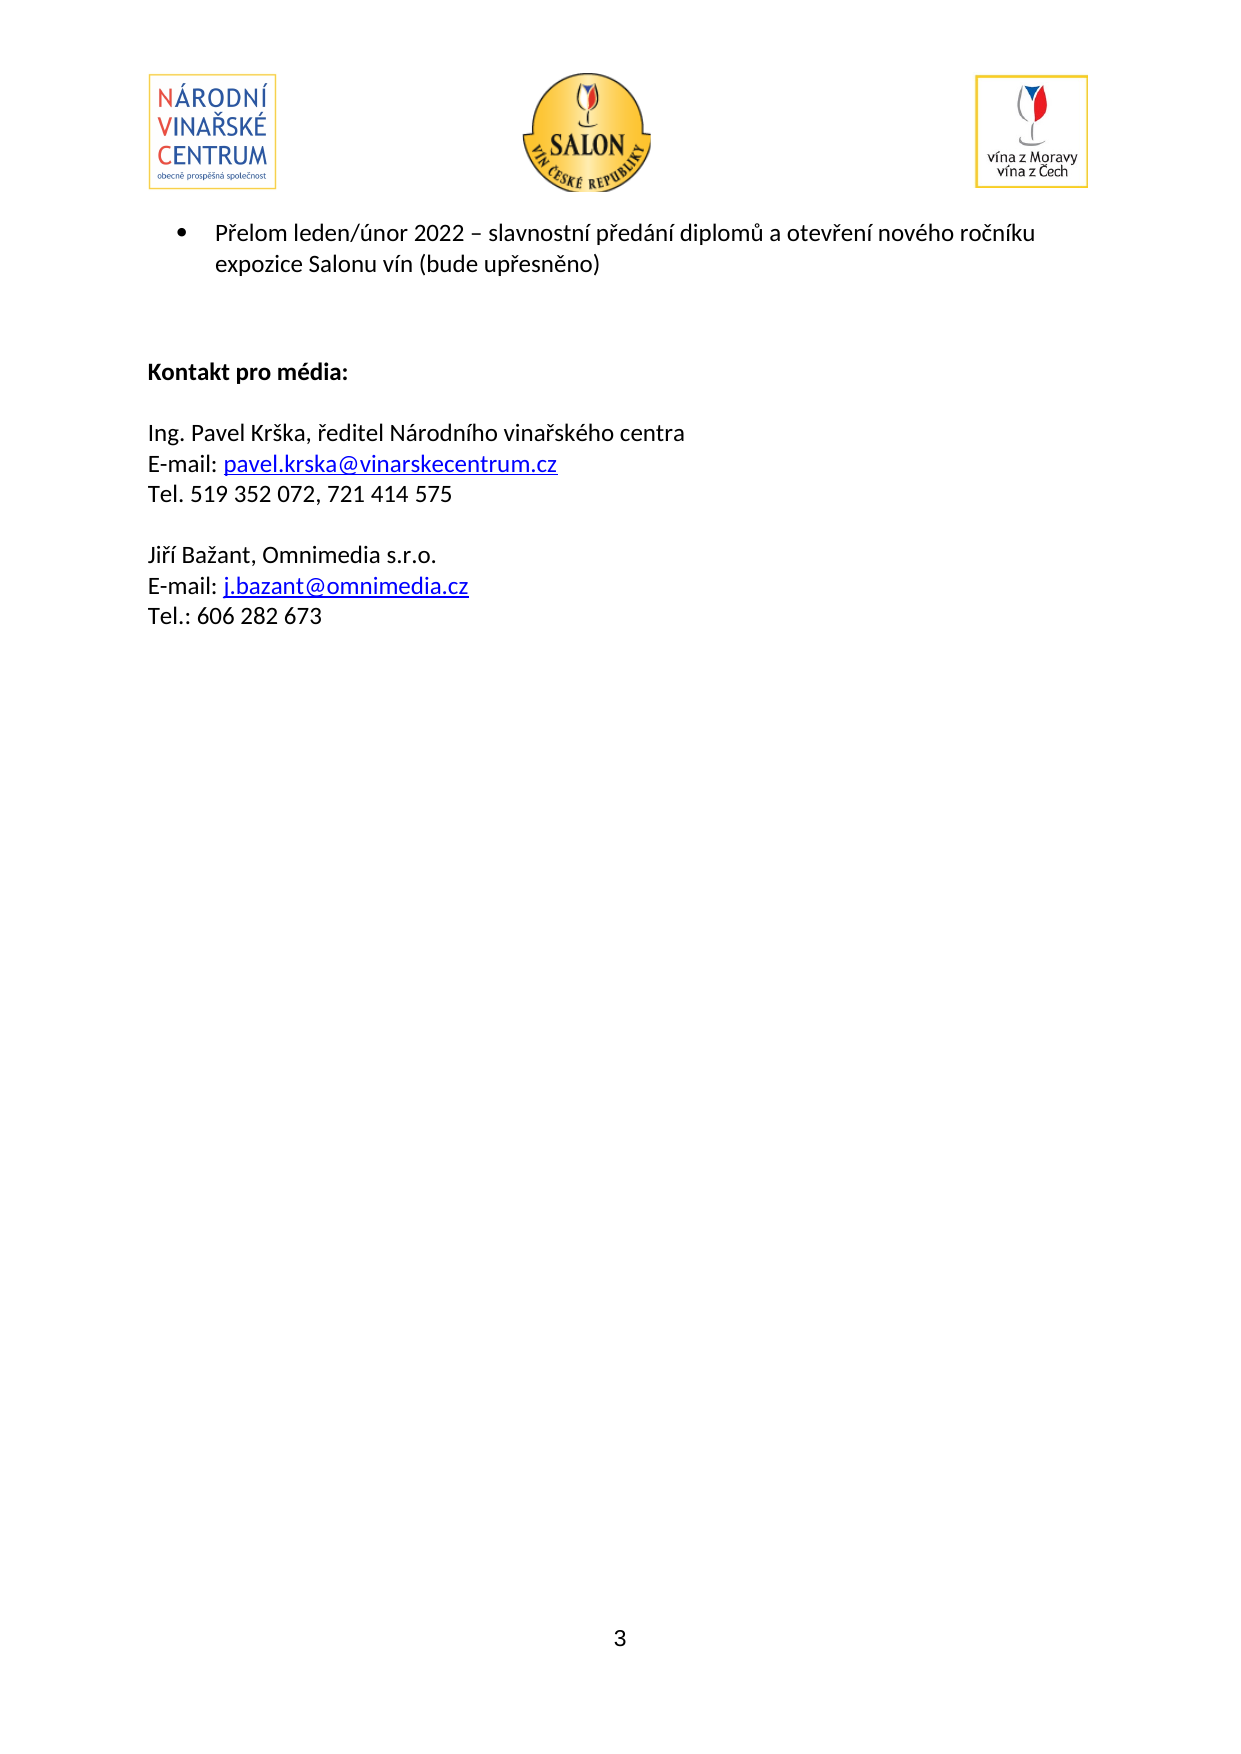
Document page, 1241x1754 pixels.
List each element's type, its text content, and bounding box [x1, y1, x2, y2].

text Tel. 519 352 072, 721 414 575 [148, 478, 1093, 509]
picture [147, 72, 278, 191]
text E-mail: pavel.krska@vinarskecentrum.cz [148, 448, 1093, 478]
text Tel.: 606 282 673 [148, 600, 1093, 631]
text Kontakt pro média: [148, 356, 1093, 387]
text Jiří Bažant, Omnimedia s.r.o. [148, 539, 1093, 570]
picture [972, 72, 1088, 188]
picture [522, 72, 651, 192]
text Přelom leden/únor 2022 – slavnostní předání diplomů a otevření nového ročníku expozice Salonu vín (bude upřesněno) [177, 217, 1093, 278]
text Ing. Pavel Krška, ředitel Národního vinařského centra [148, 417, 1093, 448]
text E-mail: j.bazant@omnimedia.cz [148, 570, 1093, 600]
